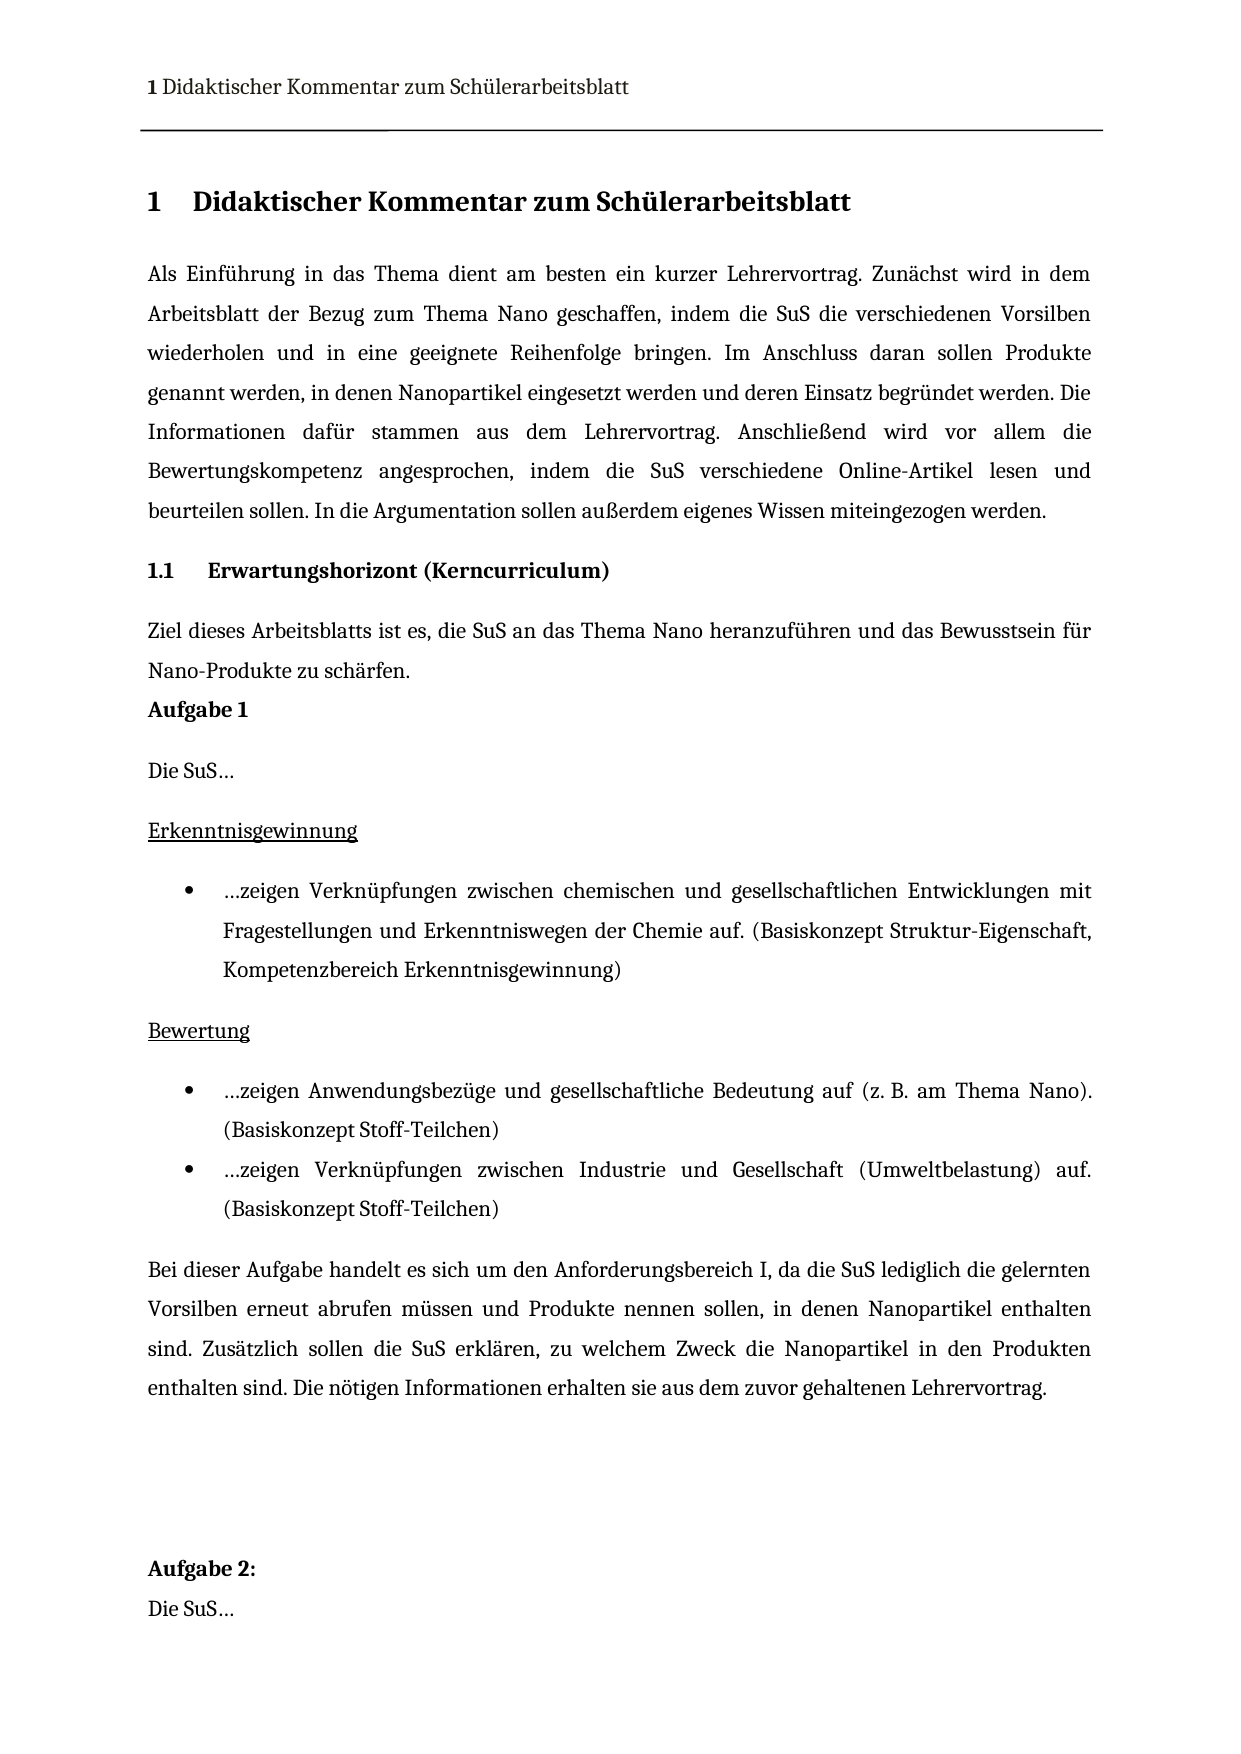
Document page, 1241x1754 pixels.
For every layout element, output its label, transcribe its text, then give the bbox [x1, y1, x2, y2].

list …zeigen Verknüpfungen zwischen Industrie und Gesellschaft (Umweltbelastung) auf. (Basiskonzept Stoff-Teilchen) [185, 1157, 1093, 1223]
text Erkenntnisgewinnung [148, 818, 1093, 844]
list …zeigen Anwendungsbezüge und gesellschaftliche Bedeutung auf (z. B. am Thema Nano). (Basiskonzept Stoff-Teilchen) [185, 1078, 1093, 1144]
subtitle Erwartungshorizont (Kerncurriculum) [148, 558, 1093, 584]
text Als Einführung in das Thema dient am besten ein kurzer Lehrervortrag. Zunächst wird in dem Arbeitsblatt der Bezug zum Thema Nano geschaffen, indem die SuS die verschiedenen Vorsilben wiederholen und in eine geeignete Reihenfolge bringen. Im Anschluss daran sollen Produkte genannt werden, in denen Nanopartikel eingesetzt werden und deren Einsatz begründet werden. Die Informationen dafür stammen aus dem Lehrervortrag. Anschließend wird vor allem die Bewertungskompetenz angesprochen, indem die SuS verschiedene Online-Artikel lesen und beurteilen sollen. In die Argumentation sollen außerdem eigenes Wissen miteingezogen werden. [148, 261, 1093, 524]
text Die SuS… [148, 758, 1093, 784]
text Aufgabe 1 [148, 697, 1093, 724]
subtitle Didaktischer Kommentar zum Schülerarbeitsblatt [148, 186, 1093, 219]
text Bei dieser Aufgabe handelt es sich um den Anforderungsbereich I, da die SuS lediglich die gelernten Vorsilben erneut abrufen müssen und Produkte nennen sollen, in denen Nanopartikel enthalten sind. Zusätzlich sollen die SuS erklären, zu welchem Zweck die Nanopartikel in den Produkten enthalten sind. Die nötigen Informationen erhalten sie aus dem zuvor gehaltenen Lehrervortrag. [148, 1257, 1093, 1401]
text Bewertung [148, 1017, 1093, 1044]
text Ziel dieses Arbeitsblatts ist es, die SuS an das Thema Nano heranzuführen und das Bewusstsein für Nano-Produkte zu schärfen. [148, 618, 1093, 684]
text Aufgabe 2: Die SuS… [148, 1556, 1093, 1622]
list …zeigen Verknüpfungen zwischen chemischen und gesellschaftlichen Entwicklungen mit Fragestellungen und Erkenntniswegen der Chemie auf. (Basiskonzept Struktur-Eigenschaft, Kompetenzbereich Erkenntnisgewinnung) [185, 878, 1093, 983]
